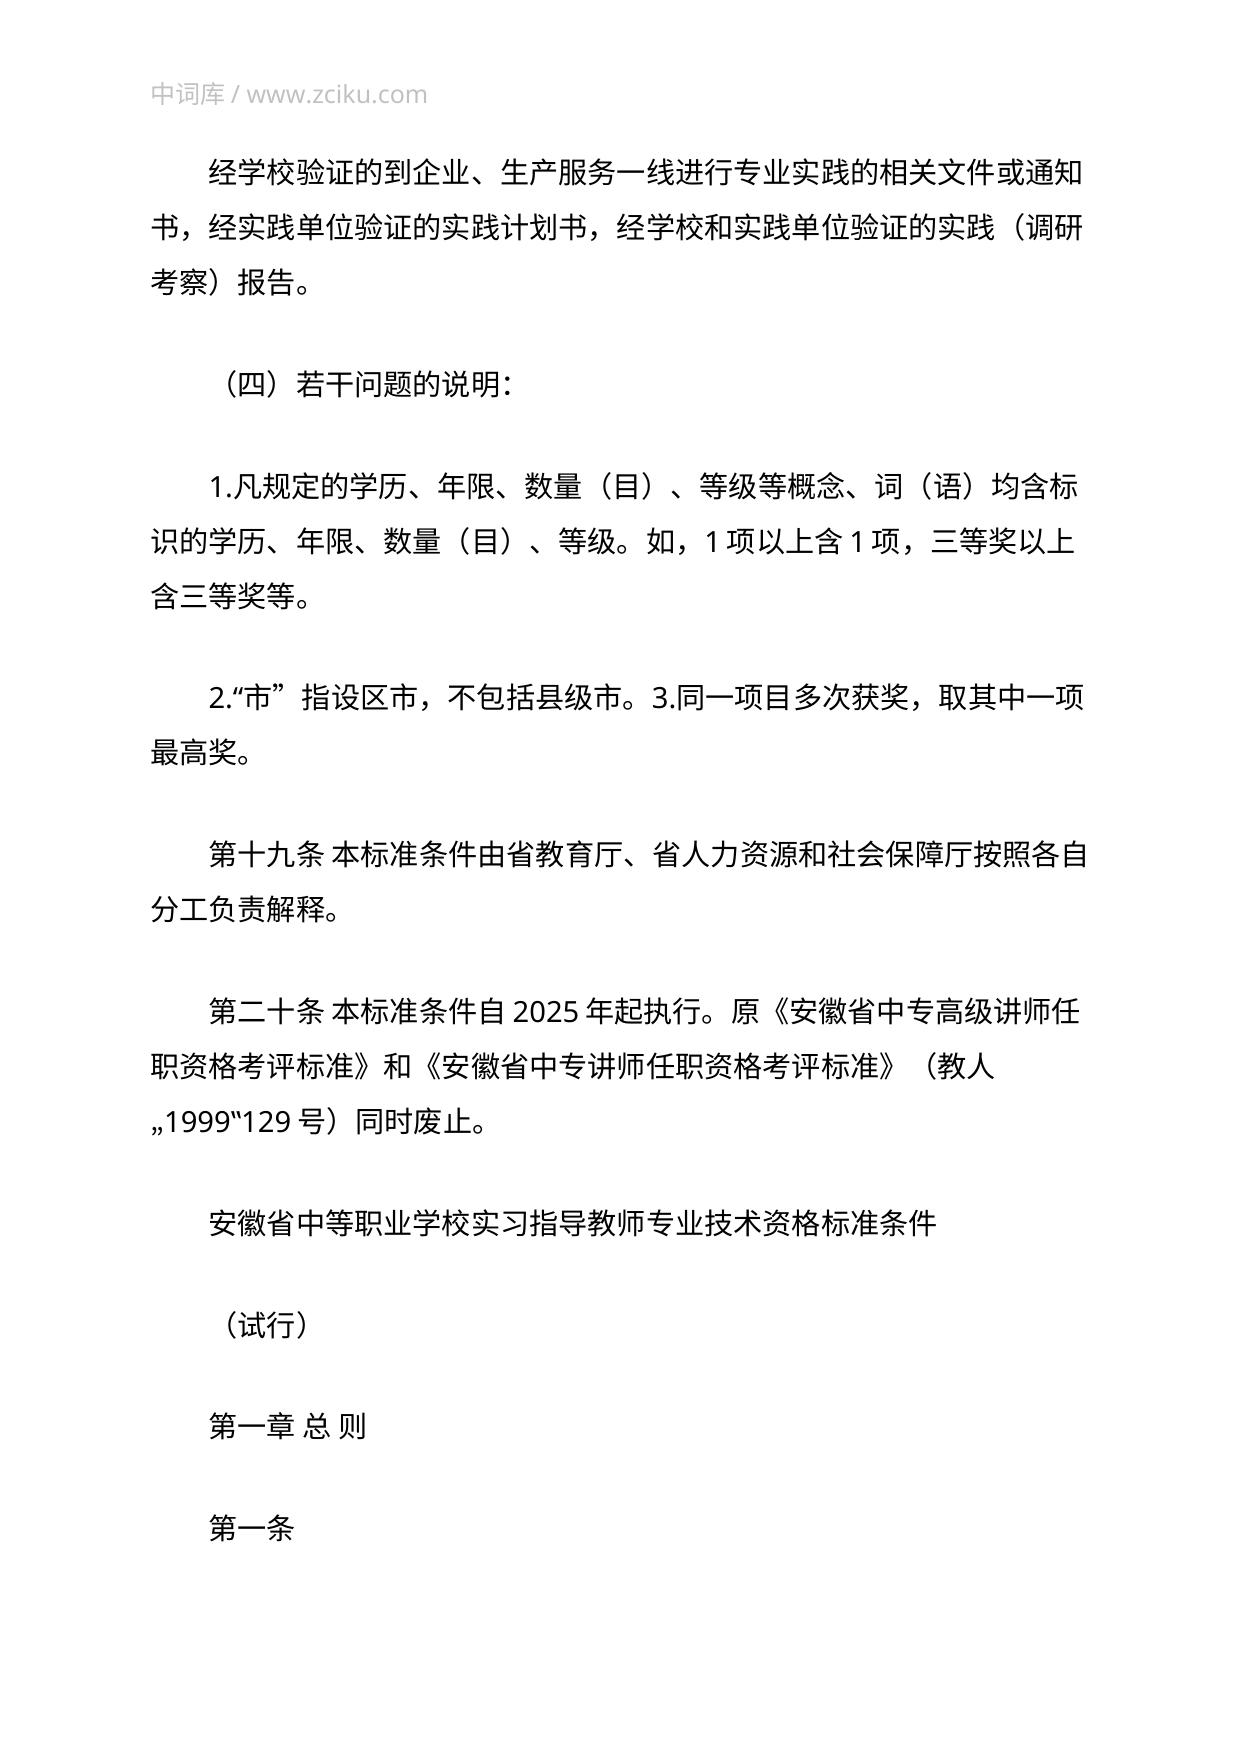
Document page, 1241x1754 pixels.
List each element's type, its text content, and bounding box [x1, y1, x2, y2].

text 2.“市”指设区市，不包括县级市。3.同一项目多次获奖，取其中一项最高奖。 [150, 675, 1090, 772]
text （四）若干问题的说明： [150, 362, 1090, 404]
text 1.凡规定的学历、年限、数量（目）、等级等概念、词（语）均含标识的学历、年限、数量（目）、等级。如，1项以上含1项，三等奖以上含三等奖等。 [150, 463, 1090, 616]
text （试行） [150, 1302, 1090, 1344]
text 第一条 [150, 1506, 1090, 1548]
text 第一章 总 则 [150, 1404, 1090, 1446]
text 经学校验证的到企业、生产服务一线进行专业实践的相关文件或通知书，经实践单位验证的实践计划书，经学校和实践单位验证的实践（调研考察）报告。 [150, 150, 1090, 302]
text 第二十条 本标准条件自2025年起执行。原《安徽省中专高级讲师任职资格考评标准》和《安徽省中专讲师任职资格考评标准》（教人„1999‟129号）同时废止。 [150, 988, 1090, 1141]
text 第十九条 本标准条件由省教育厅、省人力资源和社会保障厅按照各自分工负责解释。 [150, 832, 1090, 929]
text 安徽省中等职业学校实习指导教师专业技术资格标准条件 [150, 1200, 1090, 1243]
